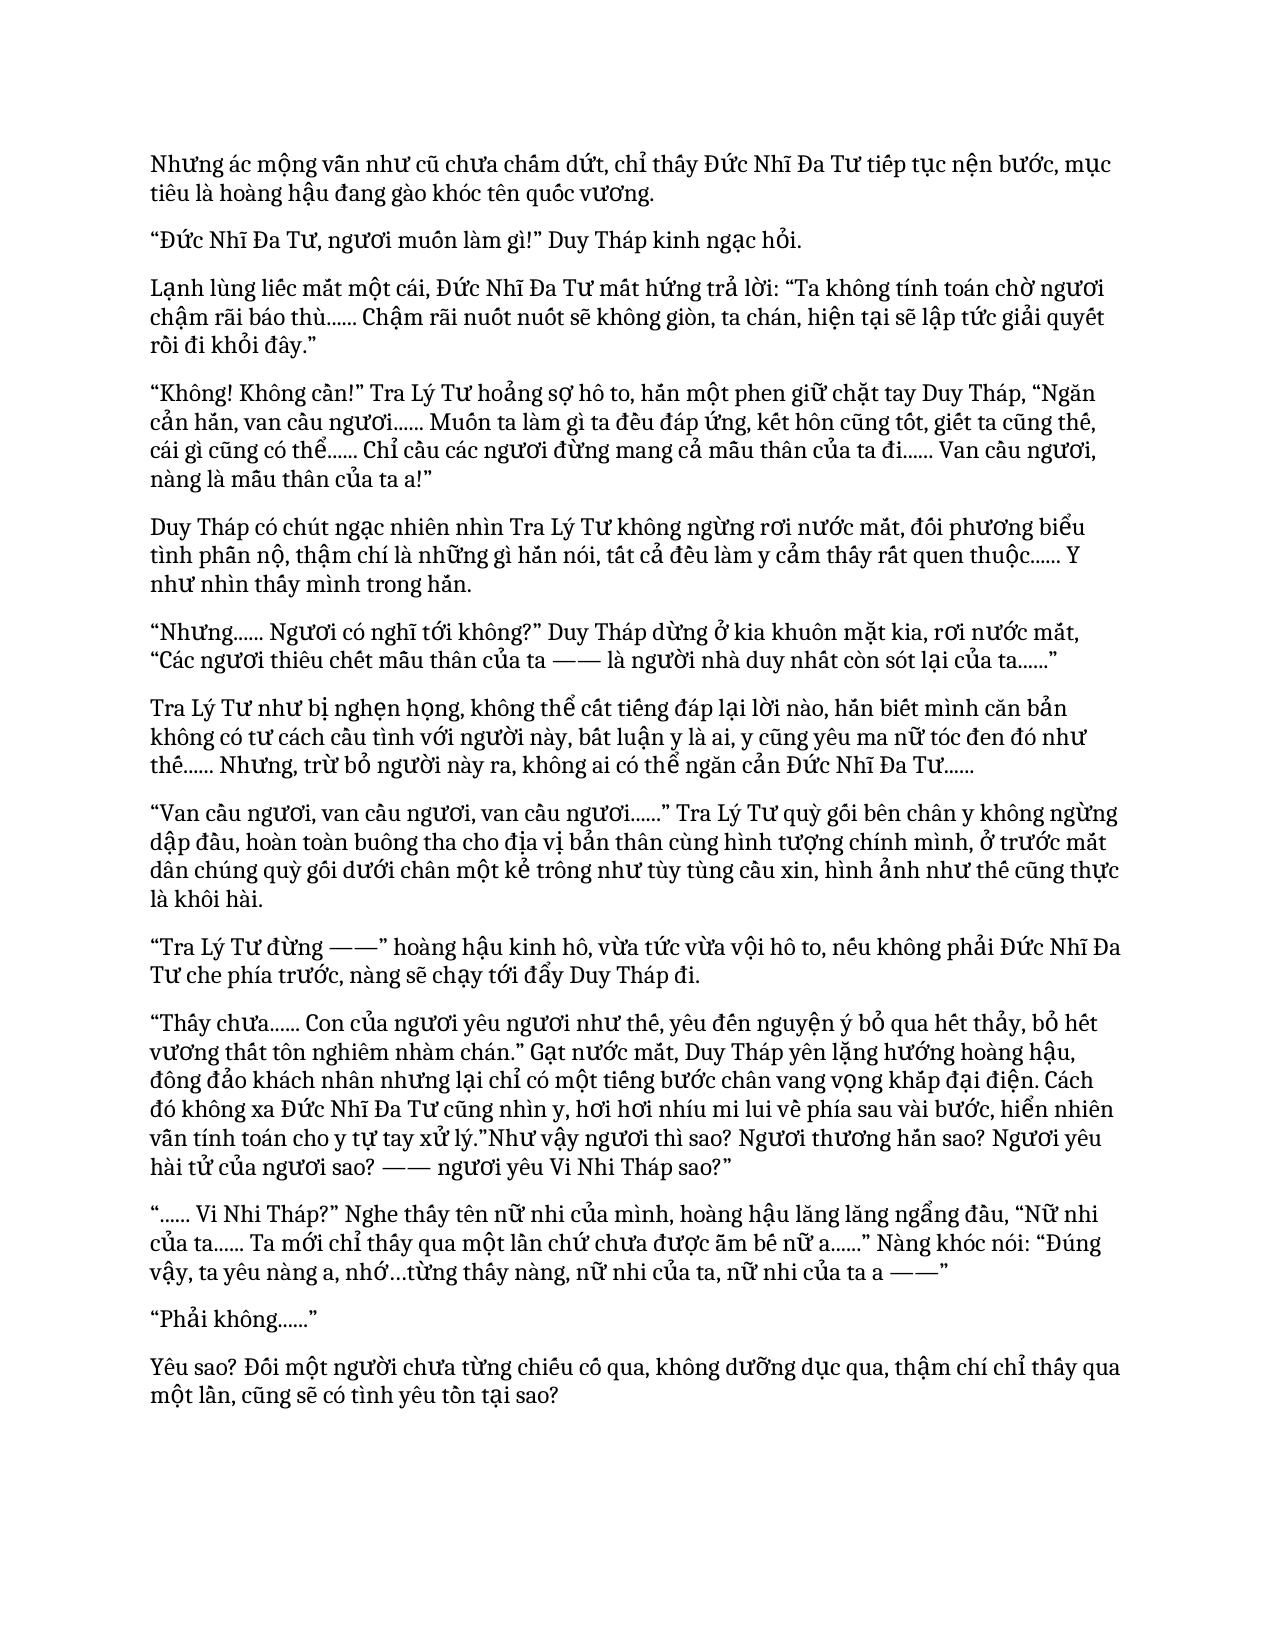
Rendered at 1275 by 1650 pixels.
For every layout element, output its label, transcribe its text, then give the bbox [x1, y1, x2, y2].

text “...... Vi Nhi Tháp?” Nghe thấy tên nữ nhi của mình, hoàng hậu lăng lăng ngẩng đầu, “Nữ nhi của ta...... Ta mới chỉ thấy qua một lần chứ chưa được ẵm bế nữ a......” Nàng khóc nói: “Đúng vậy, ta yêu nàng a, nhớ…từng thấy nàng, nữ nhi của ta, nữ nhi của ta a ——” [150, 1200, 1125, 1286]
text Tra Lý Tư như bị nghẹn họng, không thể cất tiếng đáp lại lời nào, hắn biết mình căn bản không có tư cách cầu tình với người này, bất luận y là ai, y cũng yêu ma nữ tóc đen đó như thế...... Nhưng, trừ bỏ người này ra, không ai có thể ngăn cản Đức Nhĩ Đa Tư...... [150, 694, 1125, 780]
text “Van cầu ngươi, van cầu ngươi, van cầu ngươi......” Tra Lý Tư quỳ gối bên chân y không ngừng dập đầu, hoàn toàn buông tha cho địa vị bản thân cùng hình tượng chính mình, ở trước mắt dân chúng quỳ gối dưới chân một kẻ trông như tùy tùng cầu xin, hình ảnh như thế cũng thực là khôi hài. [150, 799, 1125, 914]
text “Không! Không cần!” Tra Lý Tư hoảng sợ hô to, hắn một phen giữ chặt tay Duy Tháp, “Ngăn cản hắn, van cầu ngươi...... Muốn ta làm gì ta đều đáp ứng, kết hôn cũng tốt, giết ta cũng thế, cái gì cũng có thể...... Chỉ cầu các ngươi đừng mang cả mẫu thân của ta đi...... Van cầu ngươi, nàng là mẫu thân của ta a!” [150, 379, 1125, 494]
text Duy Tháp có chút ngạc nhiên nhìn Tra Lý Tư không ngừng rơi nước mắt, đối phương biểu tình phẫn nộ, thậm chí là những gì hắn nói, tất cả đều làm y cảm thấy rất quen thuộc...... Y như nhìn thấy mình trong hắn. [150, 512, 1125, 599]
text Lạnh lùng liếc mắt một cái, Đức Nhĩ Đa Tư mất hứng trả lời: “Ta không tính toán chờ ngươi chậm rãi báo thù...... Chậm rãi nuốt nuốt sẽ không giòn, ta chán, hiện tại sẽ lập tức giải quyết rồi đi khỏi đây.” [150, 274, 1125, 360]
text “Thấy chưa...... Con của ngươi yêu ngươi như thế, yêu đến nguyện ý bỏ qua hết thảy, bỏ hết vương thất tôn nghiêm nhàm chán.” Gạt nước mắt, Duy Tháp yên lặng hướng hoàng hậu, đông đảo khách nhân nhưng lại chỉ có một tiếng bước chân vang vọng khắp đại điện. Cách đó không xa Đức Nhĩ Đa Tư cũng nhìn y, hơi hơi nhíu mi lui về phía sau vài bước, hiển nhiên vẫn tính toán cho y tự tay xử lý.”Như vậy ngươi thì sao? Ngươi thương hắn sao? Ngươi yêu hài tử của ngươi sao? —— ngươi yêu Vi Nhi Tháp sao?” [150, 1009, 1125, 1181]
text “Nhưng...... Ngươi có nghĩ tới không?” Duy Tháp dừng ở kia khuôn mặt kia, rơi nước mắt, “Các ngươi thiêu chết mẫu thân của ta —— là người nhà duy nhất còn sót lại của ta......” [150, 617, 1125, 675]
text “Đức Nhĩ Đa Tư, ngươi muốn làm gì!” Duy Tháp kinh ngạc hỏi. [150, 226, 1125, 255]
text Nhưng ác mộng vẫn như cũ chưa chấm dứt, chỉ thấy Đức Nhĩ Đa Tư tiếp tục nện bước, mục tiêu là hoàng hậu đang gào khóc tên quốc vương. [150, 150, 1125, 207]
text “Tra Lý Tư đừng ——” hoàng hậu kinh hô, vừa tức vừa vội hô to, nếu không phải Đức Nhĩ Đa Tư che phía trước, nàng sẽ chạy tới đẩy Duy Tháp đi. [150, 932, 1125, 990]
text “Phải không......” [150, 1305, 1125, 1334]
text Yêu sao? Đối một người chưa từng chiếu cố qua, không dưỡng dục qua, thậm chí chỉ thấy qua một lần, cũng sẽ có tình yêu tồn tại sao? [150, 1352, 1125, 1410]
